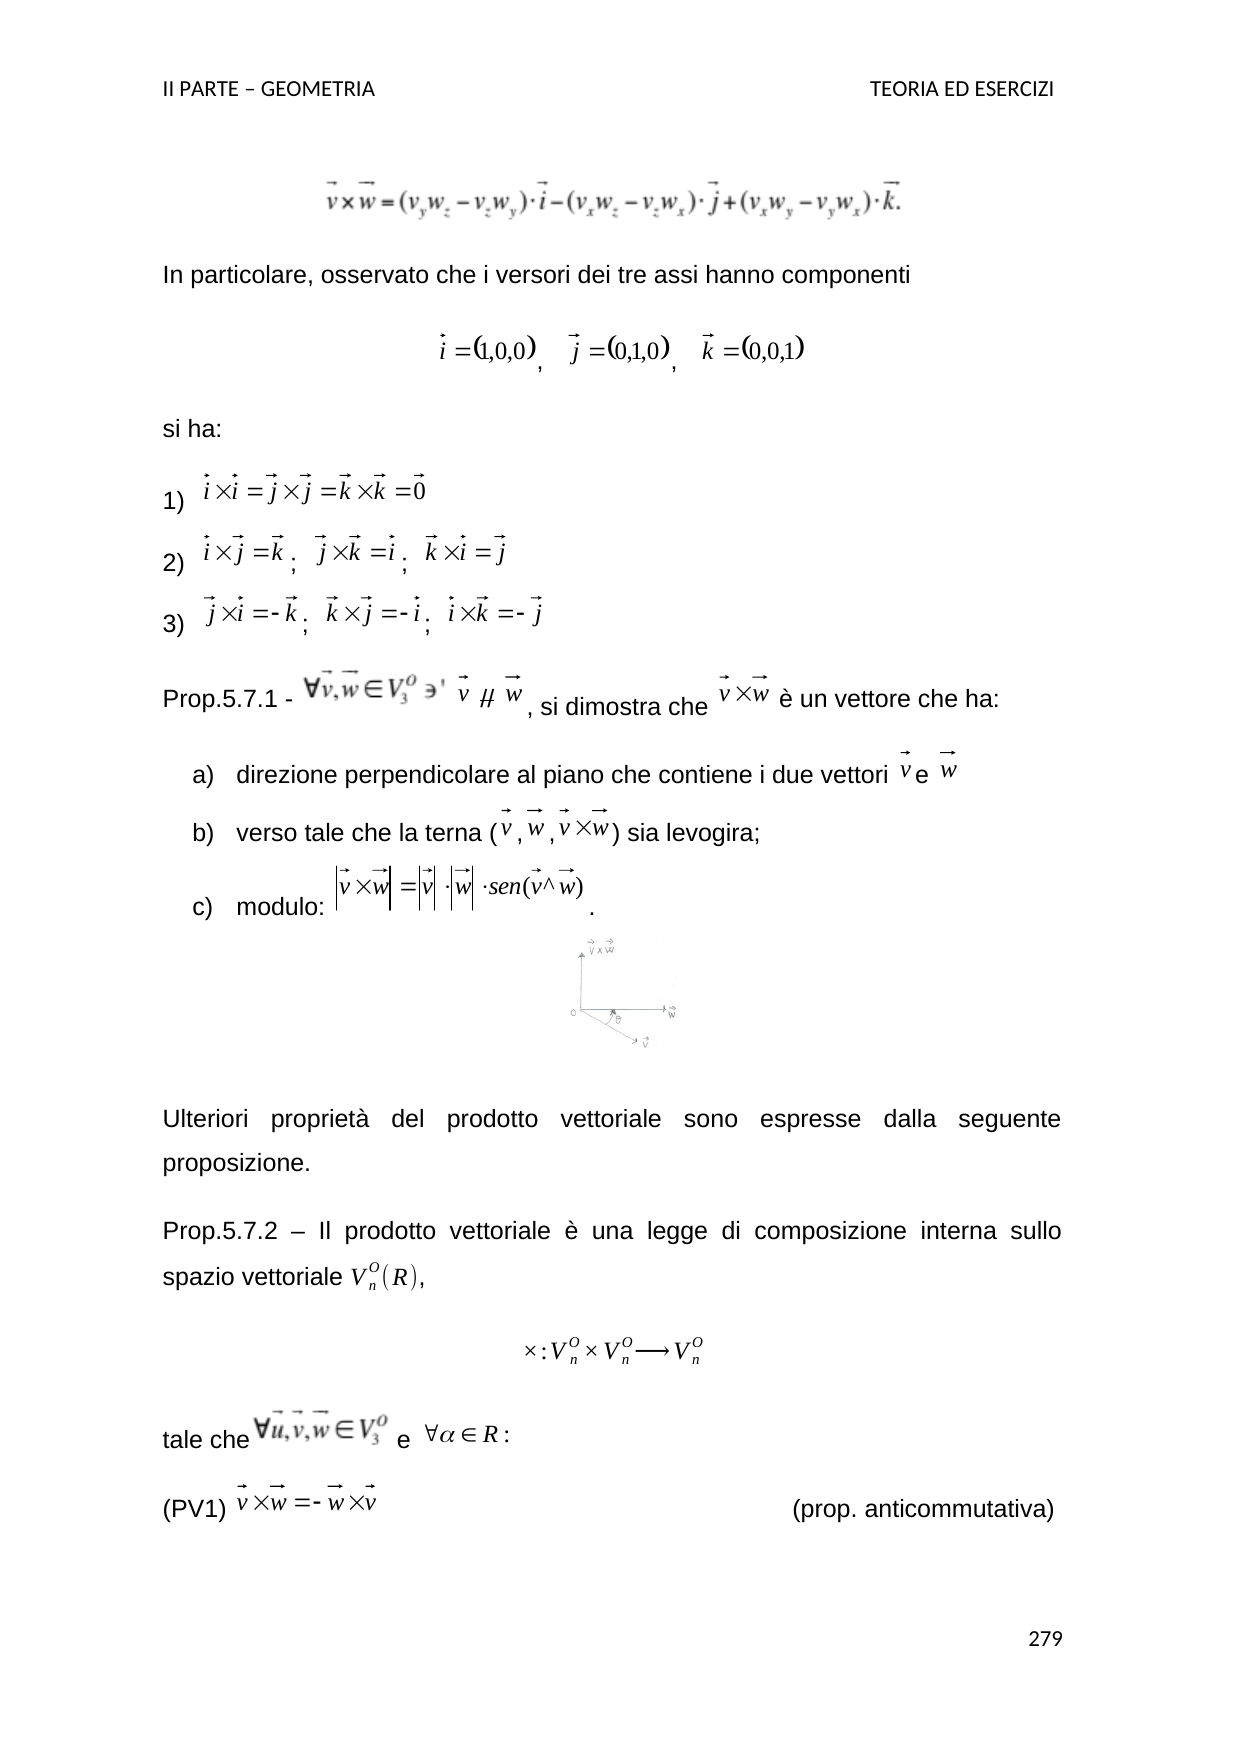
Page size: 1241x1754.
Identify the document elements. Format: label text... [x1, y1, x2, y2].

picture [541, 935, 684, 1052]
text si ha: [162, 414, 1063, 443]
list modulo: . [162, 861, 1063, 921]
list ; ; [162, 529, 1063, 576]
list direzione perpendicolare al piano che contiene i due vettori e [162, 745, 1063, 789]
text Prop.5.7.1 - // , si dimostra che è un vettore che ha: [162, 666, 1063, 720]
text tale che e [162, 1407, 1063, 1454]
text (PV1) (prop. anticommutativa) [162, 1479, 1063, 1522]
text In particolare, osservato che i versori dei tre assi hanno componenti [162, 260, 1063, 289]
text Ulteriori proprietà del prodotto vettoriale sono espresse dalla seguente proposizione. [162, 1104, 1063, 1176]
list ; ; [162, 591, 1063, 637]
list verso tale che la terna (,,) sia levogira; [162, 803, 1063, 847]
text Prop.5.7.2 – Il prodotto vettoriale è una legge di composizione interna sullo spazio vettoriale , [162, 1216, 1063, 1294]
text , , [162, 328, 1063, 375]
